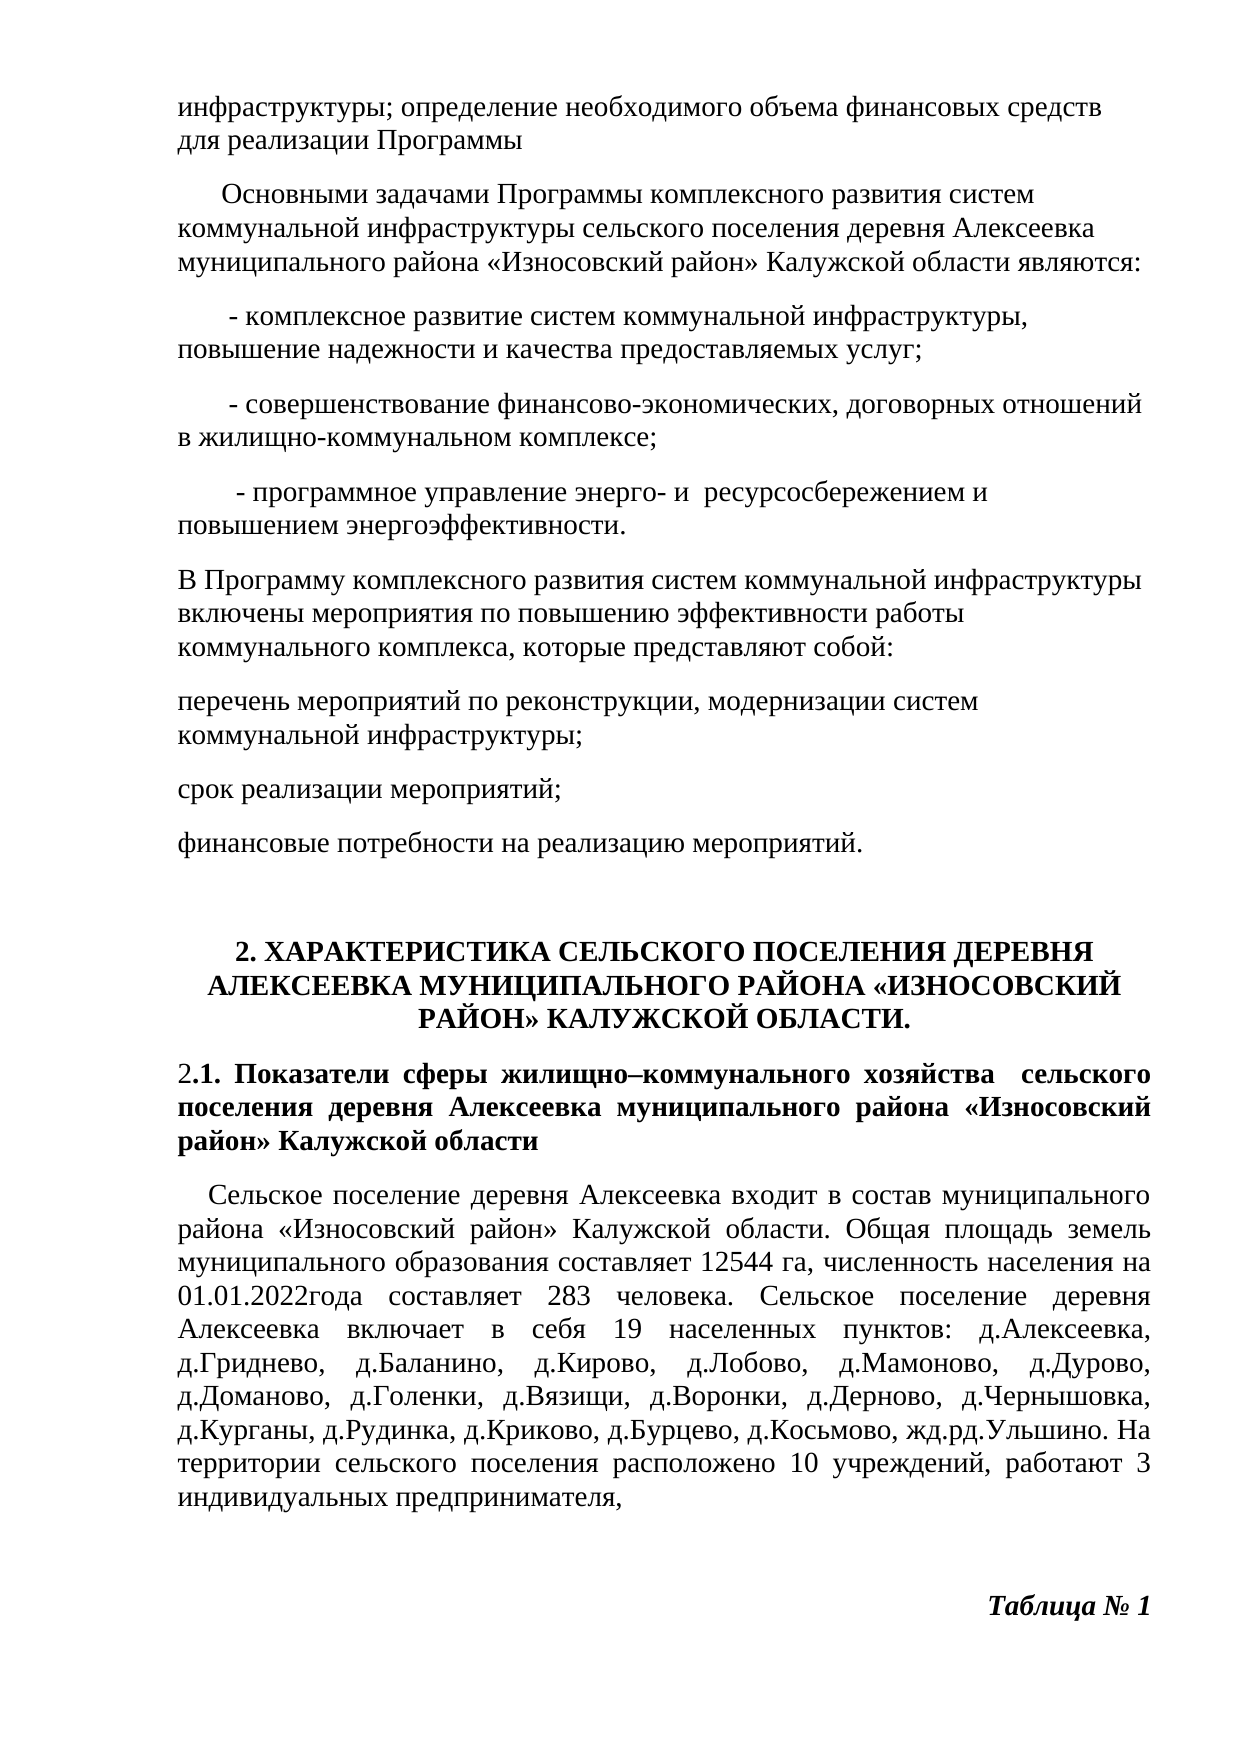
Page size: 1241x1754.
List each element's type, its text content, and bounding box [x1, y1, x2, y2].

text финансовые потребности на реализацию мероприятий. [177, 826, 1152, 859]
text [177, 89, 1152, 156]
text - совершенствование финансово-экономических, договорных отношений в жилищно-коммунальном комплексе; [177, 386, 1152, 453]
text Основными задачами Программы комплексного развития систем коммунальной инфраструктуры сельского поселения деревня Алексеевка муниципального района «Износовский район» Калужской области являются: [177, 177, 1152, 277]
text срок реализации мероприятий; [177, 771, 1152, 805]
text В Программу комплексного развития систем коммунальной инфраструктуры включены мероприятия по повышению эффективности работы коммунального комплекса, которые представляют собой: [177, 562, 1152, 662]
text 2. ХАРАКТЕРИСТИКА СЕЛЬСКОГО ПОСЕЛЕНИЯ ДЕРЕВНЯ АЛЕКСЕЕВКА МУНИЦИПАЛЬНОГО РАЙОНА «ИЗНОСОВСКИЙ РАЙОН» КАЛУЖСКОЙ ОБЛАСТИ. [177, 934, 1152, 1035]
text 2.1. Показатели сферы жилищно–коммунального хозяйства сельского поселения деревня Алексеевка муниципального района «Износовский район» Калужской области [177, 1056, 1152, 1156]
text Сельское поселение деревня Алексеевка входит в состав муниципального района «Износовский район» Калужской области. Общая площадь земель муниципального образования составляет 12544 га, численность населения на 01.01.2022года составляет 283 человека. Сельское поселение деревня Алексеевка включает в себя 19 населенных пунктов: д.Алексеевка, д.Гриднево, д.Баланино, д.Кирово, д.Лобово, д.Мамоново, д.Дурово, д.Доманово, д.Голенки, д.Вязищи, д.Воронки, д.Дерново, д.Чернышовка, д.Курганы, д.Рудинка, д.Криково, д.Бурцево, д.Косьмово, жд.рд.Ульшино. На территории сельского поселения расположено 10 учреждений, работают 3 индивидуальных предпринимателя, [177, 1177, 1152, 1513]
text - комплексное развитие систем коммунальной инфраструктуры, повышение надежности и качества предоставляемых услуг; [177, 298, 1152, 365]
text перечень мероприятий по реконструкции, модернизации систем коммунальной инфраструктуры; [177, 683, 1152, 750]
text - программное управление энерго- и ресурсосбережением и повышением энергоэффективности. [177, 474, 1152, 541]
text Таблица № 1 [177, 1588, 1152, 1621]
